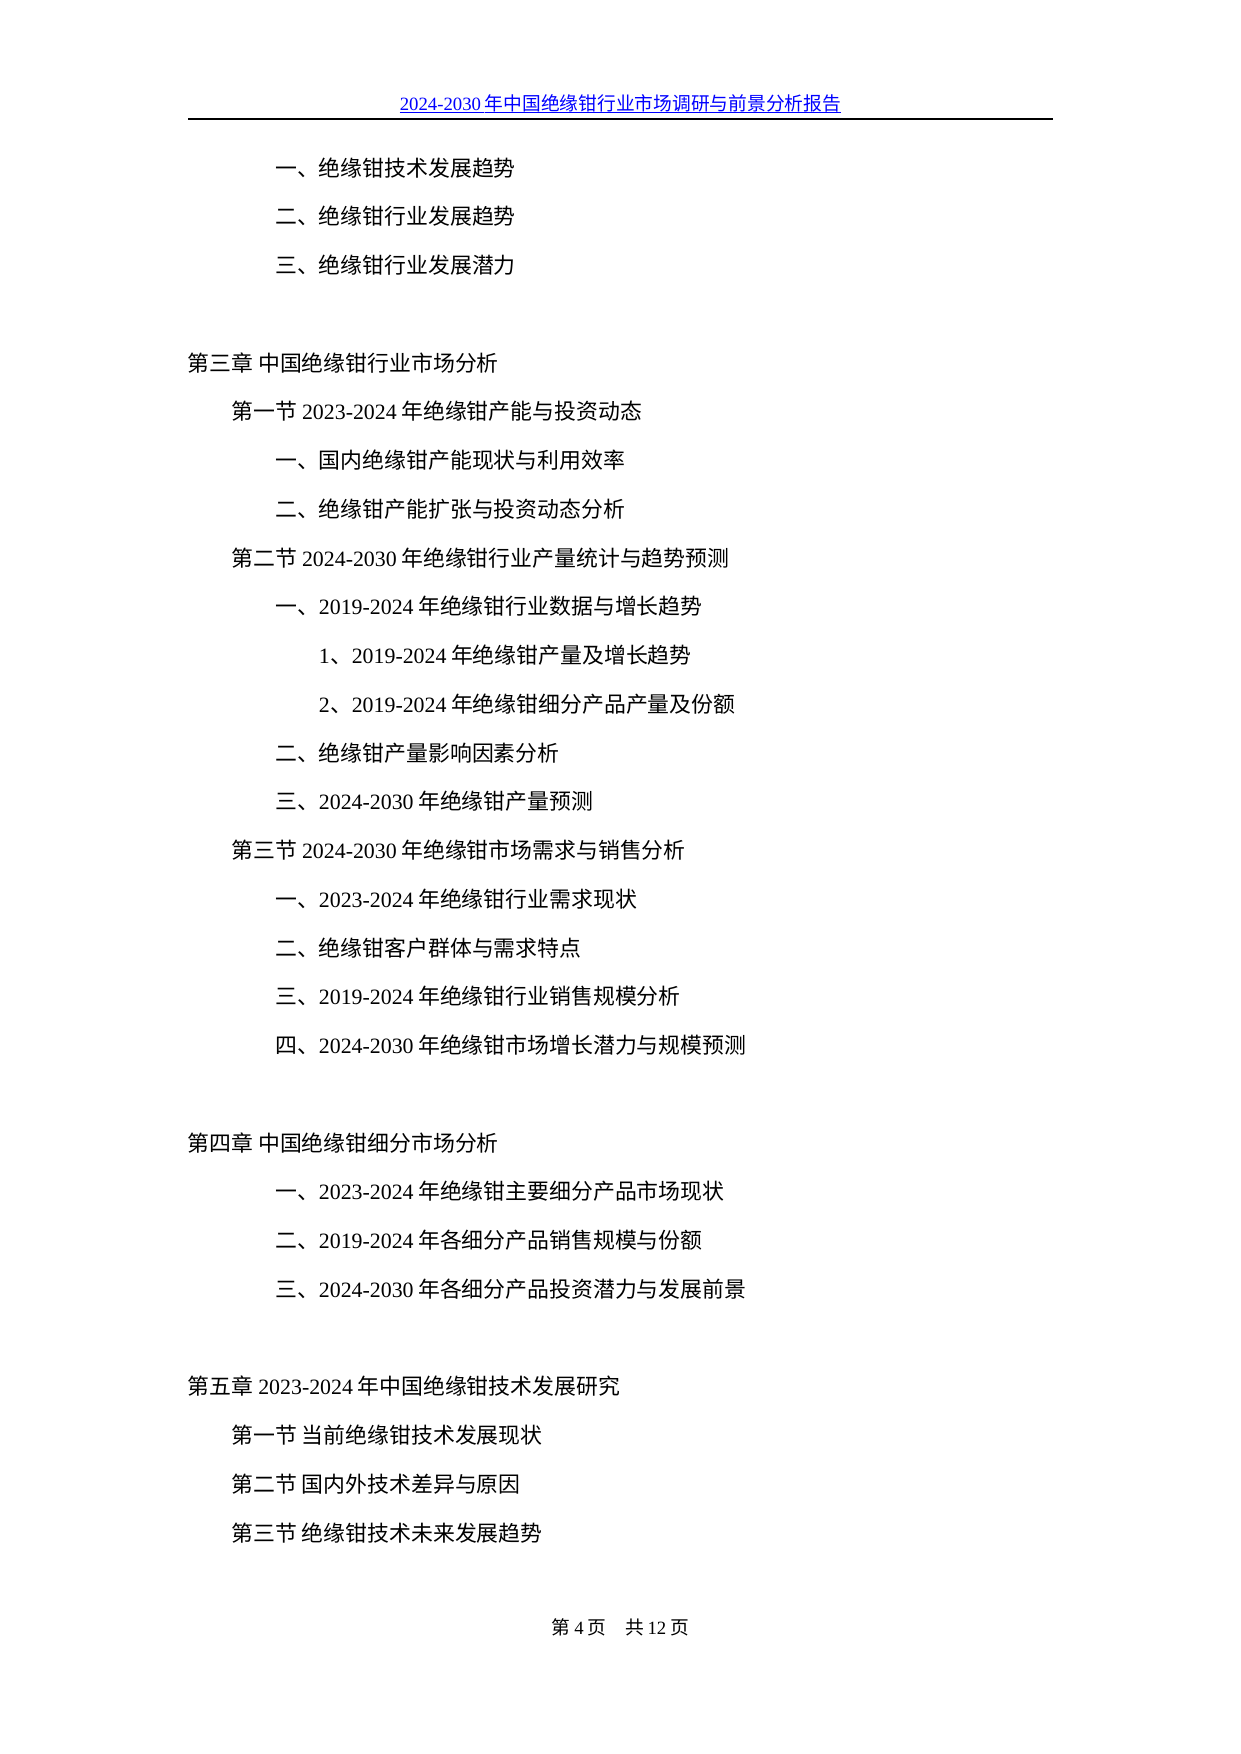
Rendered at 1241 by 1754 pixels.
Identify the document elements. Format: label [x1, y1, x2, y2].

text [187, 150, 1053, 1548]
